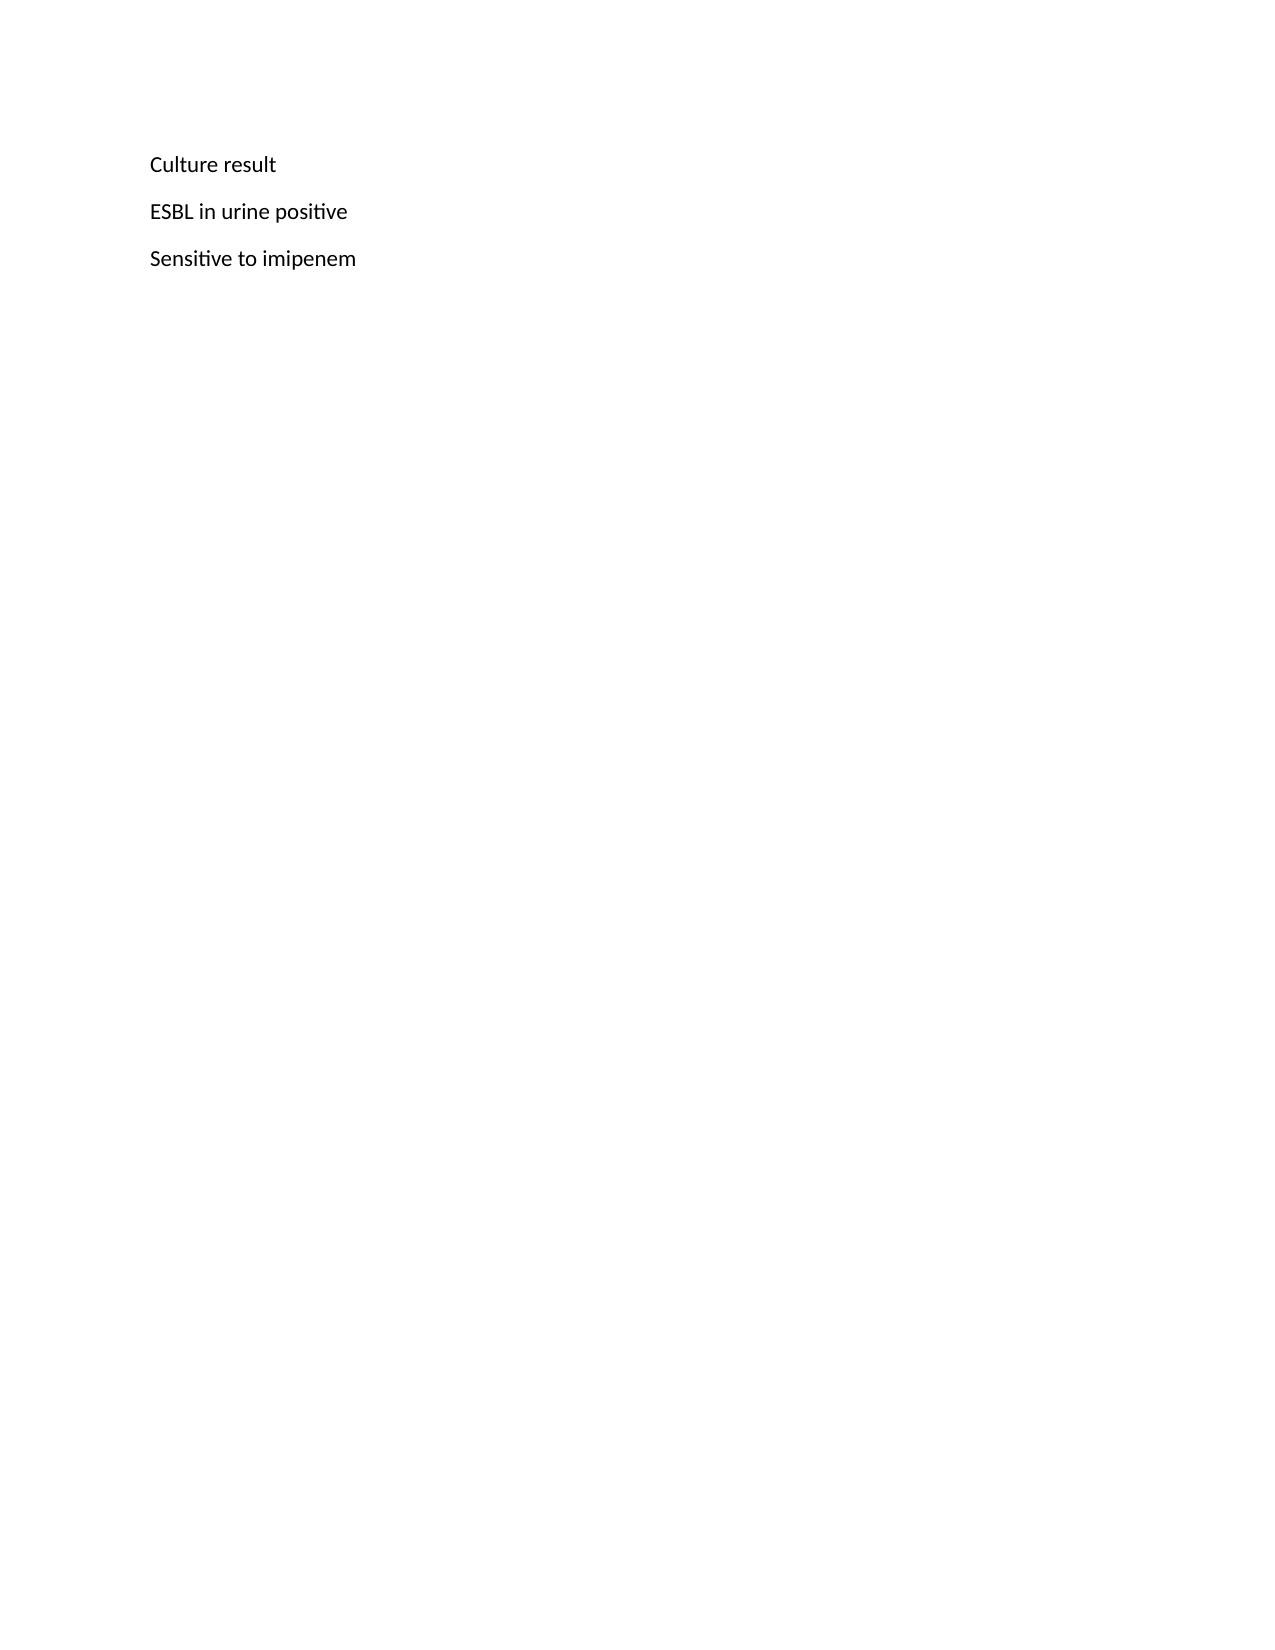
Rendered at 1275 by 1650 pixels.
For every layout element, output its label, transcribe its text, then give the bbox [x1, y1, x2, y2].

text Sensitive to imipenem [150, 244, 1125, 272]
text Culture result [150, 150, 1125, 178]
text ESBL in urine positive [150, 197, 1125, 225]
